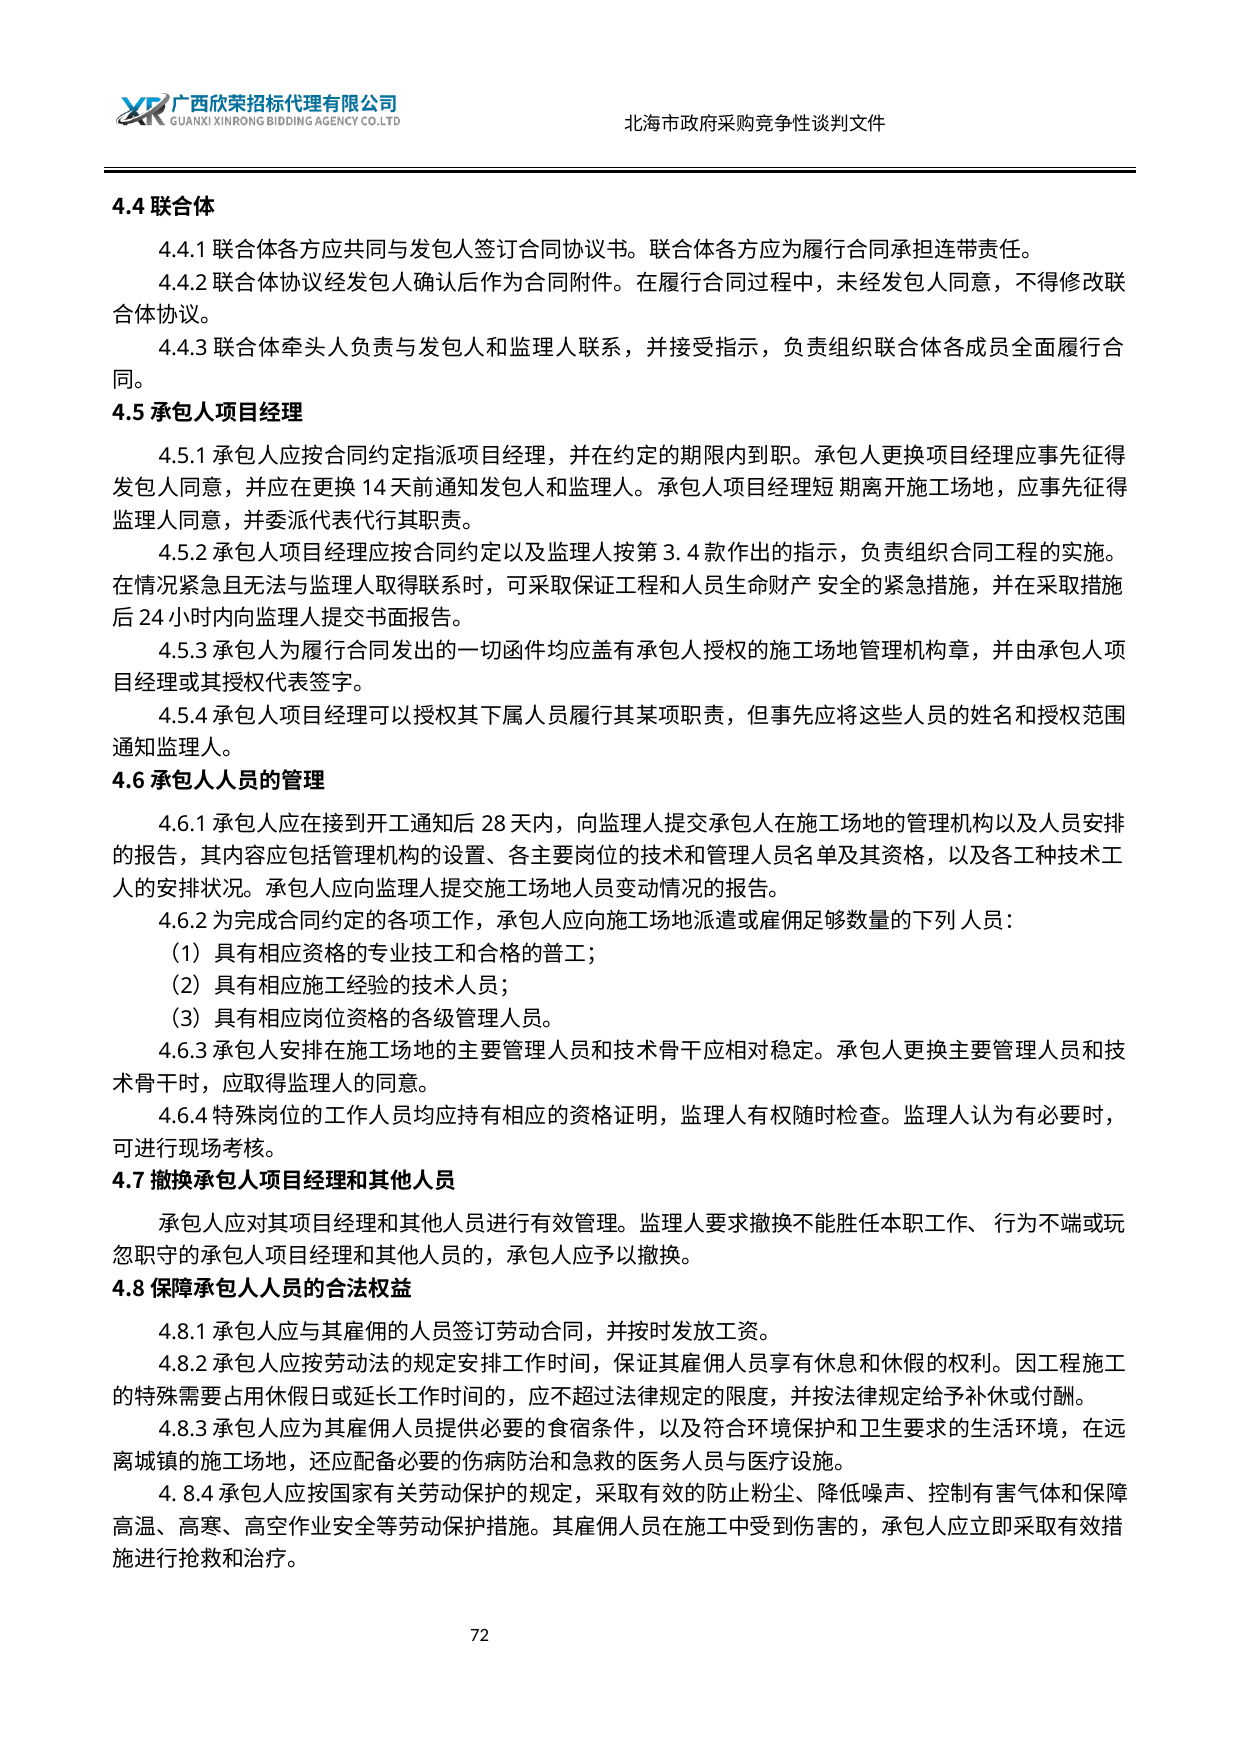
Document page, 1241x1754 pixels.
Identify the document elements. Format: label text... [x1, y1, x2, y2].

text 4.8.3承包人应为其雇佣人员提供必要的食宿条件，以及符合环境保护和卫生要求的生活环境，在远离城镇的施工场地，还应配备必要的伤病防治和急救的医务人员与医疗设施。 [112, 1411, 1128, 1476]
picture [112, 90, 402, 131]
text （1）具有相应资格的专业技工和合格的普工； [112, 935, 1128, 968]
text 4.4.3联合体牵头人负责与发包人和监理人联系，并接受指示，负责组织联合体各成员全面履行合同。 [112, 329, 1128, 394]
text 4.8.1承包人应与其雇佣的人员签订劳动合同，并按时发放工资。 [112, 1313, 1128, 1346]
text 4.8.2承包人应按劳动法的规定安排工作时间，保证其雇佣人员享有休息和休假的权利。因工程施工的特殊需要占用休假日或延长工作时间的，应不超过法律规定的限度，并按法律规定给予补休或付酬。 [112, 1346, 1128, 1411]
text 4.5.1承包人应按合同约定指派项目经理，并在约定的期限内到职。承包人更换项目经理应事先征得发包人同意，并应在更换14天前通知发包人和监理人。承包人项目经理短 期离开施工场地，应事先征得监理人同意，并委派代表代行其职责。 [112, 437, 1128, 535]
text 4.5.2承包人项目经理应按合同约定以及监理人按第3. 4款作出的指示，负责组织合同工程的实施。在情况紧急且无法与监理人取得联系时，可采取保证工程和人员生命财产 安全的紧急措施，并在采取措施后24小时内向监理人提交书面报告。 [112, 535, 1128, 632]
text 4.5.3承包人为履行合同发出的一切函件均应盖有承包人授权的施工场地管理机构章，并由承包人项目经理或其授权代表签字。 [112, 632, 1128, 697]
text 4.5承包人项目经理 [112, 394, 1128, 427]
text 4.6.3承包人安排在施工场地的主要管理人员和技术骨干应相对稳定。承包人更换主要管理人员和技术骨干时，应取得监理人的同意。 [112, 1033, 1128, 1098]
text 4.4联合体 [112, 189, 1128, 221]
text 4.4.1联合体各方应共同与发包人签订合同协议书。联合体各方应为履行合同承担连带责任。 [112, 232, 1128, 264]
text 4.4.2联合体协议经发包人确认后作为合同附件。在履行合同过程中，未经发包人同意，不得修改联合体协议。 [112, 264, 1128, 329]
text 4.6承包人人员的管理 [112, 762, 1128, 795]
text （3）具有相应岗位资格的各级管理人员。 [112, 1000, 1128, 1033]
text 4.6.2为完成合同约定的各项工作，承包人应向施工场地派遣或雇佣足够数量的下列 人员： [112, 903, 1128, 935]
text （2）具有相应施工经验的技术人员； [112, 968, 1128, 1000]
text 4.6.4特殊岗位的工作人员均应持有相应的资格证明，监理人有权随时检查。监理人认为有必要时，可进行现场考核。 [112, 1098, 1128, 1163]
text 4.8保障承包人人员的合法权益 [112, 1271, 1128, 1303]
text 4.5.4承包人项目经理可以授权其下属人员履行其某项职责，但事先应将这些人员的姓名和授权范围通知监理人。 [112, 697, 1128, 762]
text 承包人应对其项目经理和其他人员进行有效管理。监理人要求撤换不能胜任本职工作、 行为不端或玩忽职守的承包人项目经理和其他人员的，承包人应予以撤换。 [112, 1206, 1128, 1271]
text 4. 8.4承包人应按国家有关劳动保护的规定，采取有效的防止粉尘、降低噪声、控制有害气体和保障高温、高寒、高空作业安全等劳动保护措施。其雇佣人员在施工中受到伤害的，承包人应立即采取有效措施进行抢救和治疗。 [112, 1476, 1128, 1573]
text 4.7撤换承包人项目经理和其他人员 [112, 1163, 1128, 1195]
text 4.6.1承包人应在接到开工通知后28天内，向监理人提交承包人在施工场地的管理机构以及人员安排的报告，其内容应包括管理机构的设置、各主要岗位的技术和管理人员名单及其资格，以及各工种技术工人的安排状况。承包人应向监理人提交施工场地人员变动情况的报告。 [112, 805, 1128, 903]
